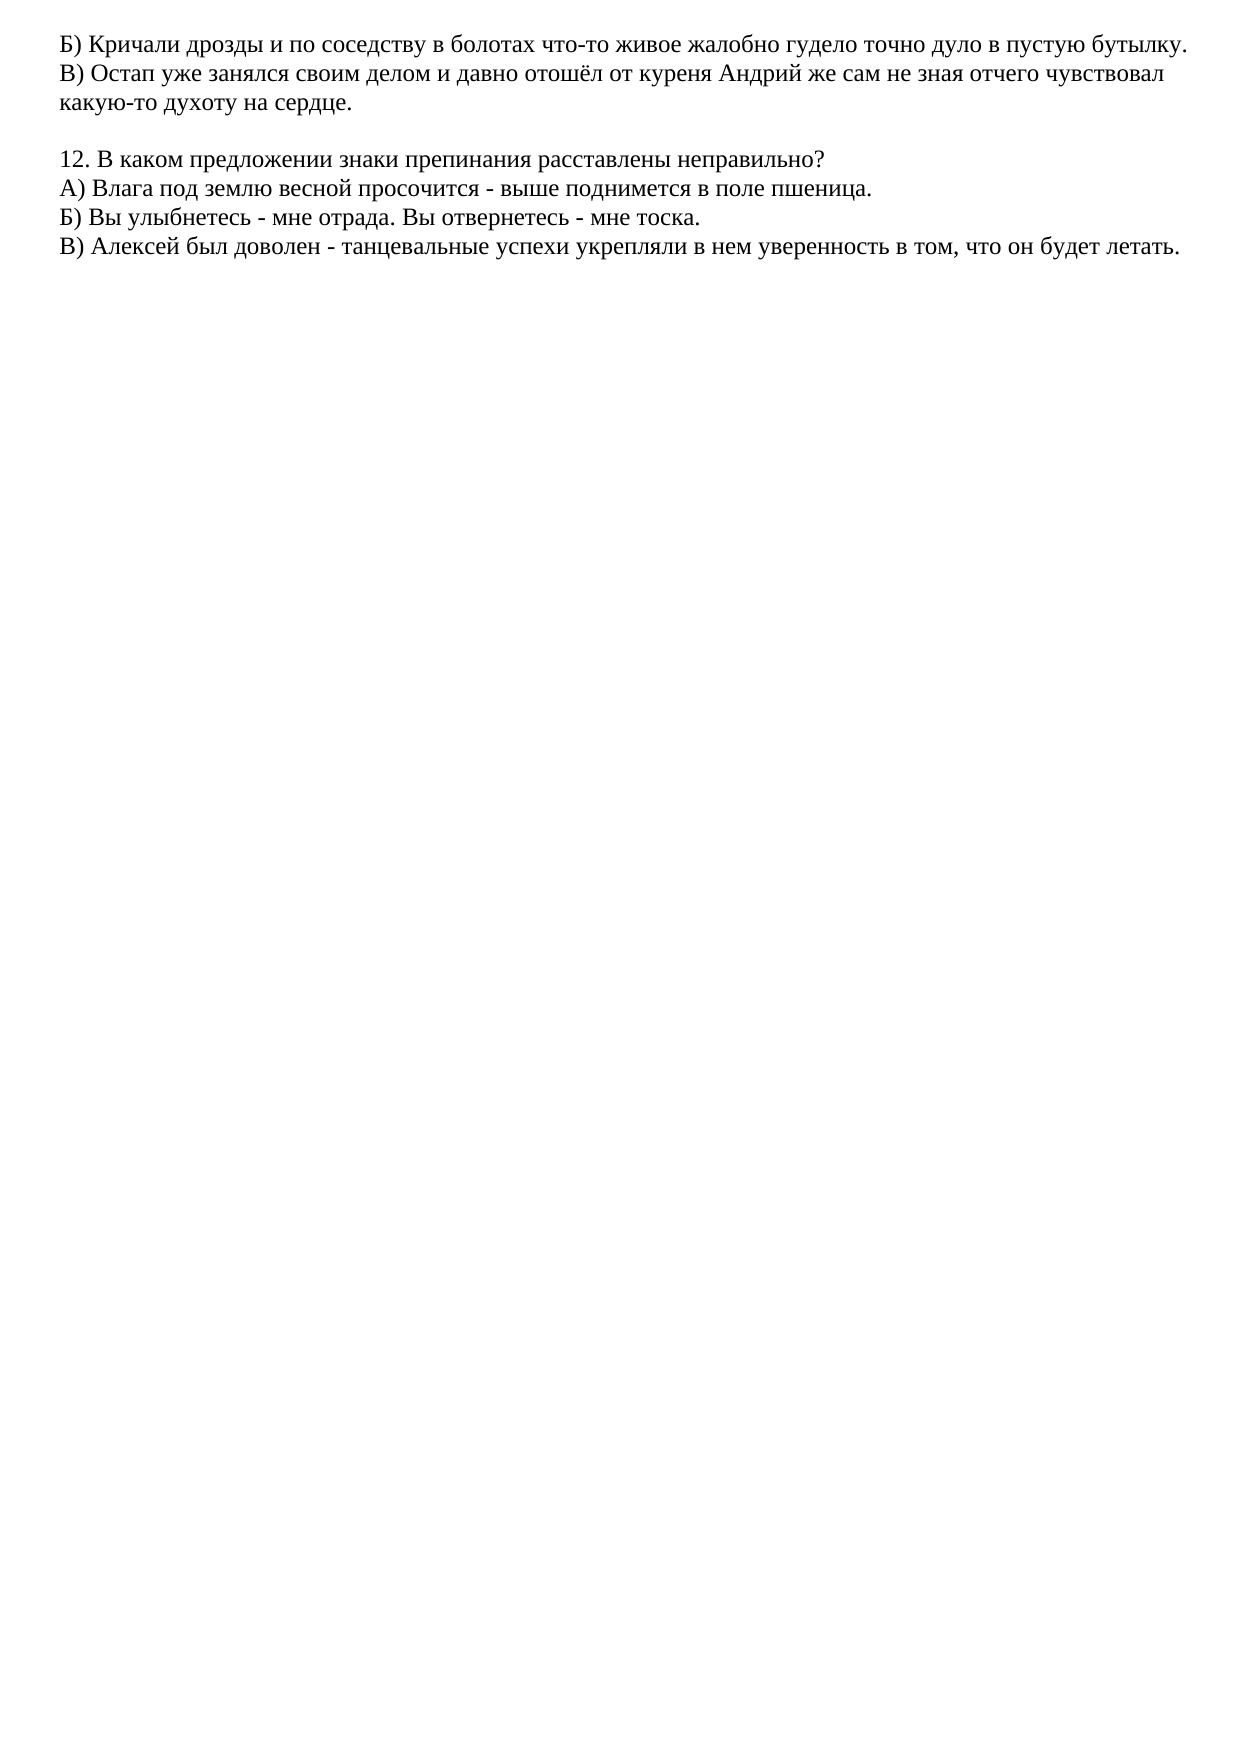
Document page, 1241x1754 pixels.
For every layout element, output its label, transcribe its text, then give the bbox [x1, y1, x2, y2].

text Б) Вы улыбнетесь - мне отрада. Вы отвернетесь - мне тоска. [59, 202, 1211, 231]
text 12. В каком предложении знаки препинания расставлены неправильно? [59, 144, 1211, 173]
text В) Остап уже занялся своим делом и давно отошёл от куреня Андрий же сам не зная отчего чувствовал какую-то духоту на сердце. [59, 58, 1211, 116]
text А) Влага под землю весной просочится - выше поднимется в поле пшеница. [59, 173, 1211, 202]
text Б) Кричали дрозды и по соседству в болотах что-то живое жалобно гудело точно дуло в пустую бутылку. [59, 29, 1211, 58]
text В) Алексей был доволен - танцевальные успехи укрепляли в нем уверенность в том, что он будет летать. [59, 231, 1211, 259]
